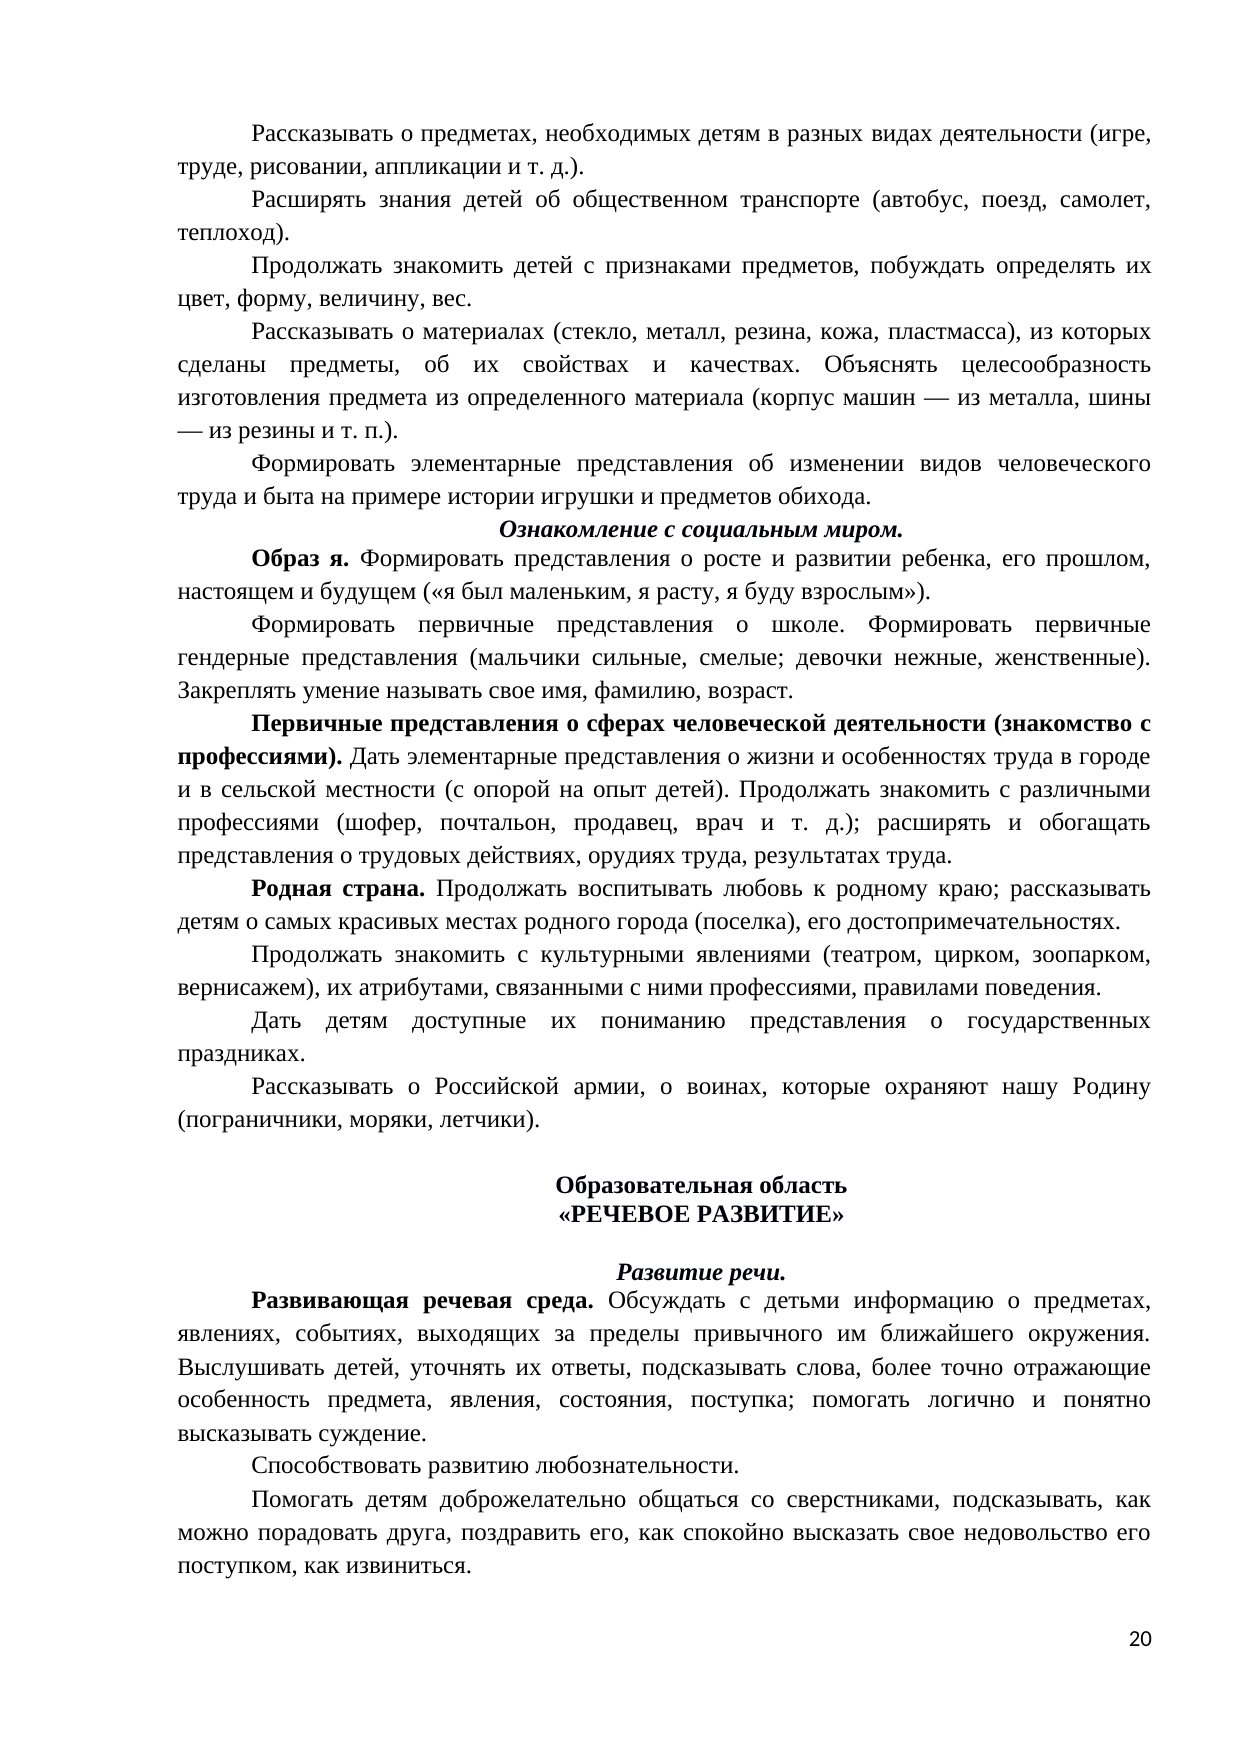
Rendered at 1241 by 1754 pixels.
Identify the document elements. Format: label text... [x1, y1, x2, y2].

text Продолжать знакомить детей с признаками предметов, побуждать определять их цвет, форму, величину, вес. [177, 250, 1152, 312]
text Рассказывать о материалах (стекло, металл, резина, кожа, пластмасса), из которых сделаны предметы, об их свойствах и качествах. Объяснять целесообразность изготовления предмета из определенного материала (корпус машин — из металла, шины — из резины и т. п.). [177, 316, 1152, 444]
text Развивающая речевая среда. Обсуждать с детьми информацию о предметах, явлениях, событиях, выходящих за пределы привычного им ближайшего окружения. Выслушивать детей, уточнять их ответы, подсказывать слова, более точно отражающие особенность предмета, явления, состояния, поступка; помогать логично и понятно высказывать суждение. [177, 1286, 1152, 1446]
text Ознакомление с социальным миром. [177, 514, 1152, 543]
text Развитие речи. [177, 1257, 1152, 1286]
text Рассказывать о Российской армии, о воинах, которые охраняют нашу Родину (пограничники, моряки, летчики). [177, 1071, 1152, 1133]
text Помогать детям доброжелательно общаться со сверстниками, подсказывать, как можно порадовать друга, поздравить его, как спокойно высказать свое недовольство его поступком, как извиниться. [177, 1484, 1152, 1578]
text Формировать первичные представления о школе. Формировать первичные гендерные представления (мальчики сильные, смелые; девочки нежные, женственные). Закреплять умение называть свое имя, фамилию, возраст. [177, 609, 1152, 704]
text Первичные представления о сферах человеческой деятельности (знакомство с профессиями). Дать элементарные представления о жизни и особенностях труда в городе и в сельской местности (с опорой на опыт детей). Продолжать знакомить с различными профессиями (шофер, почтальон, продавец, врач и т. д.); расширять и обогащать представления о трудовых действиях, орудиях труда, результатах труда. [177, 708, 1152, 869]
text Расширять знания детей об общественном транспорте (автобус, поезд, самолет, теплоход). [177, 184, 1152, 246]
text Родная страна. Продолжать воспитывать любовь к родному краю; рассказывать детям о самых красивых местах родного города (поселка), его достопримечательностях. [177, 873, 1152, 935]
text Образ я. Формировать представления о росте и развитии ребенка, его прошлом, настоящем и будущем («я был маленьким, я расту, я буду взрослым»). [177, 543, 1152, 605]
text Формировать элементарные представления об изменении видов человеческого труда и быта на примере истории игрушки и предметов обихода. [177, 448, 1152, 510]
text Образовательная область [177, 1171, 1152, 1199]
text Дать детям доступные их пониманию представления о государственных праздниках. [177, 1005, 1152, 1067]
text Способствовать развитию любознательности. [177, 1451, 1152, 1479]
text «РЕЧЕВОЕ РАЗВИТИЕ» [177, 1199, 1152, 1228]
text Рассказывать о предметах, необходимых детям в разных видах деятельности (игре, труде, рисовании, аппликации и т. д.). [177, 118, 1152, 180]
text Продолжать знакомить с культурными явлениями (театром, цирком, зоопарком, вернисажем), их атрибутами, связанными с ними профессиями, правилами поведения. [177, 939, 1152, 1001]
